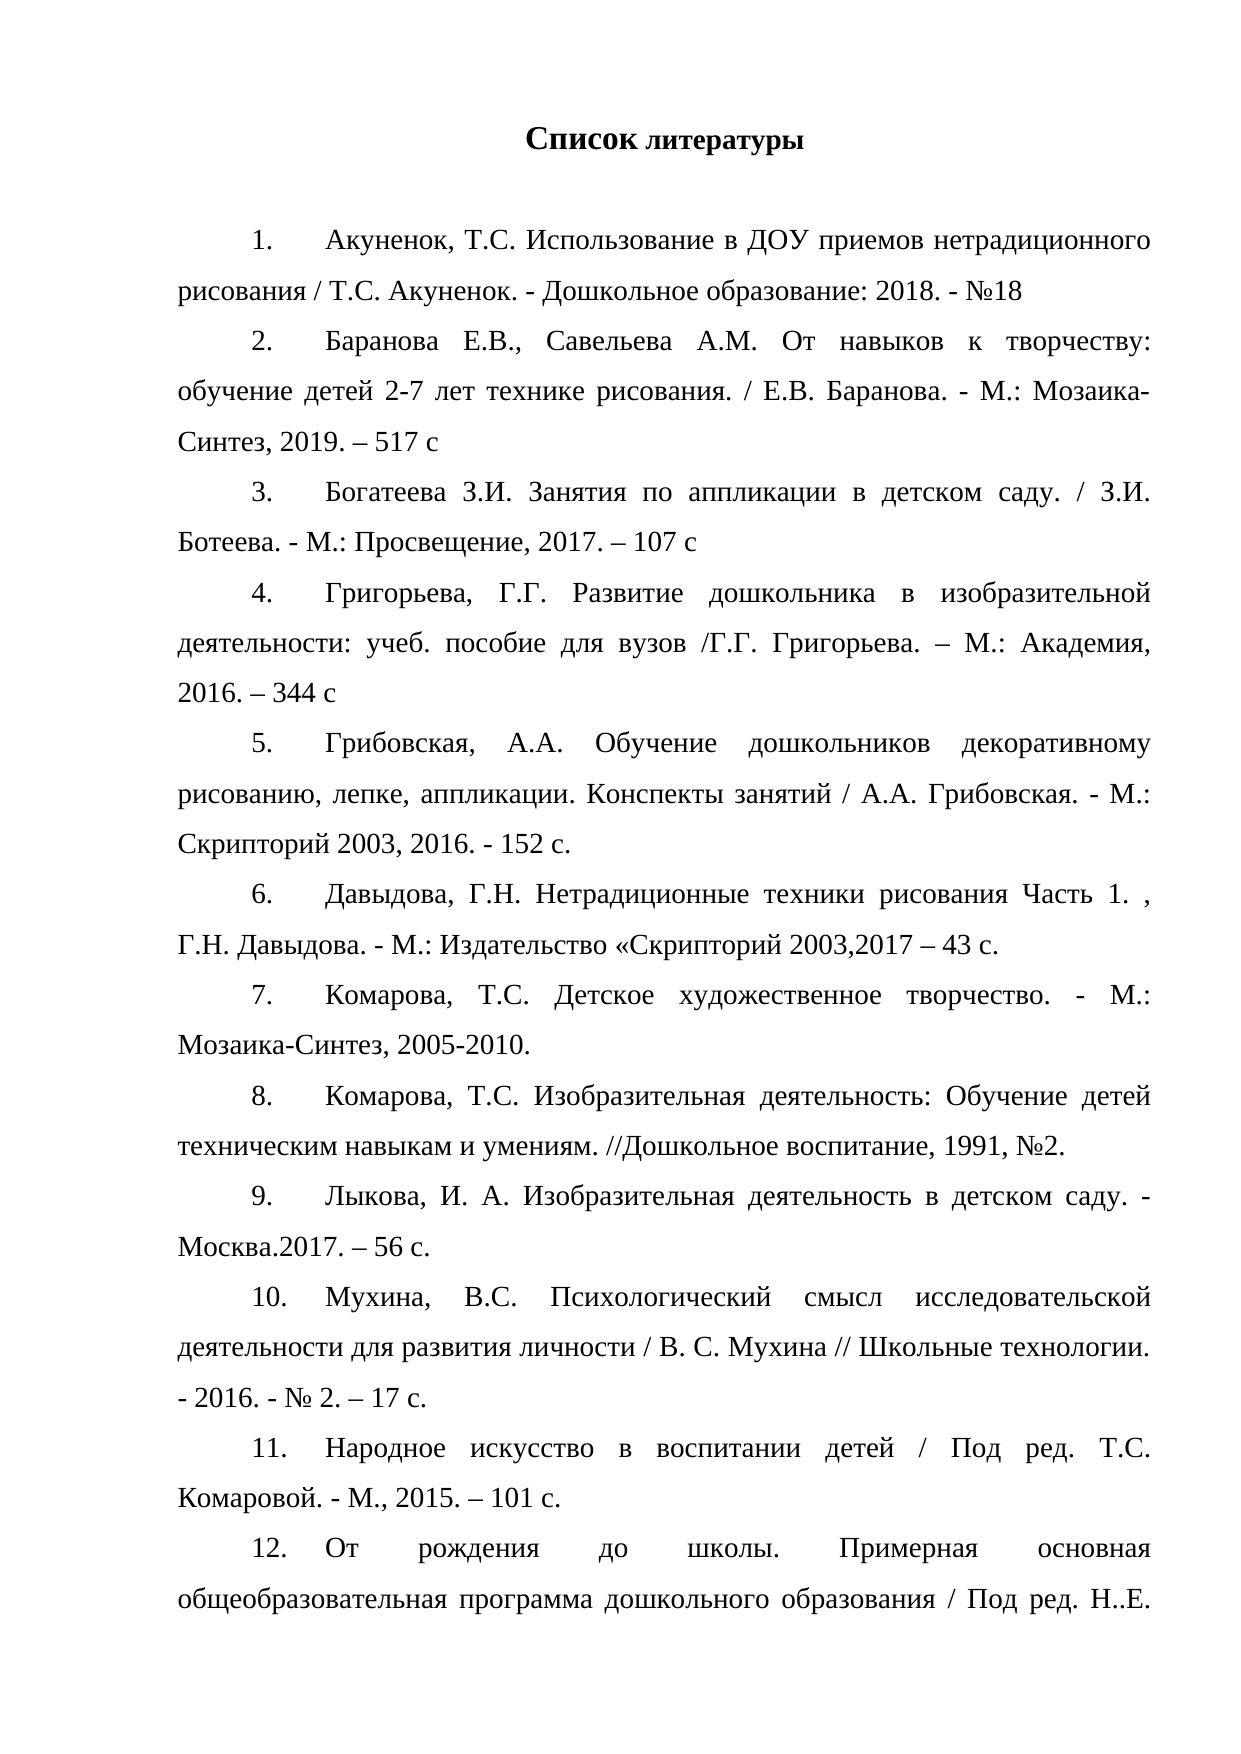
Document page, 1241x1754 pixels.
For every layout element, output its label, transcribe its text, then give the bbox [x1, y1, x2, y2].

list Мухина, В.С. Психологический смысл исследовательской деятельности для развития личности / В. С. Мухина // Школьные технологии. - 2016. - № 2. – 17 с. [177, 1279, 1152, 1413]
list Комарова, Т.С. Изобразительная деятельность: Обучение детей техническим навыкам и умениям. //Дошкольное воспитание, 1991, №2. [177, 1078, 1152, 1162]
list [177, 1531, 1152, 1614]
list Народное искусство в воспитании детей / Под ред. Т.С. Комаровой. - М., 2015. – 101 с. [177, 1430, 1152, 1514]
list Богатеева З.И. Занятия по аппликации в детском саду. / З.И. Ботеева. - М.: Просвещение, 2017. – 107 с [177, 474, 1152, 558]
list Лыкова, И. А. Изобразительная деятельность в детском саду. - Москва.2017. – 56 с. [177, 1178, 1152, 1262]
subtitle Список литературы [177, 118, 1152, 156]
list Комарова, Т.С. Детское художественное творчество. - М.: Мозаика-Синтез, 2005-2010. [177, 977, 1152, 1061]
list Григорьева, Г.Г. Развитие дошкольника в изобразительной деятельности: учеб. пособие для вузов /Г.Г. Григорьева. – М.: Академия, 2016. – 344 с [177, 575, 1152, 709]
list Акуненок, Т.С. Использование в ДОУ приемов нетрадиционного рисования / Т.С. Акуненок. - Дошкольное образование: 2018. - №18 [177, 222, 1152, 306]
list Давыдова, Г.Н. Нетрадиционные техники рисования Часть 1. , Г.Н. Давыдова. - М.: Издательство «Скрипторий 2003,2017 – 43 с. [177, 877, 1152, 960]
list Баранова Е.В., Савельева А.М. От навыков к творчеству: обучение детей 2-7 лет технике рисования. / Е.В. Баранова. - М.: Мозаика-Синтез, 2019. – 517 с [177, 323, 1152, 457]
list Грибовская, А.А. Обучение дошкольников декоративному рисованию, лепке, аппликации. Конспекты занятий / А.А. Грибовская. - М.: Скрипторий 2003, 2016. - 152 с. [177, 726, 1152, 860]
